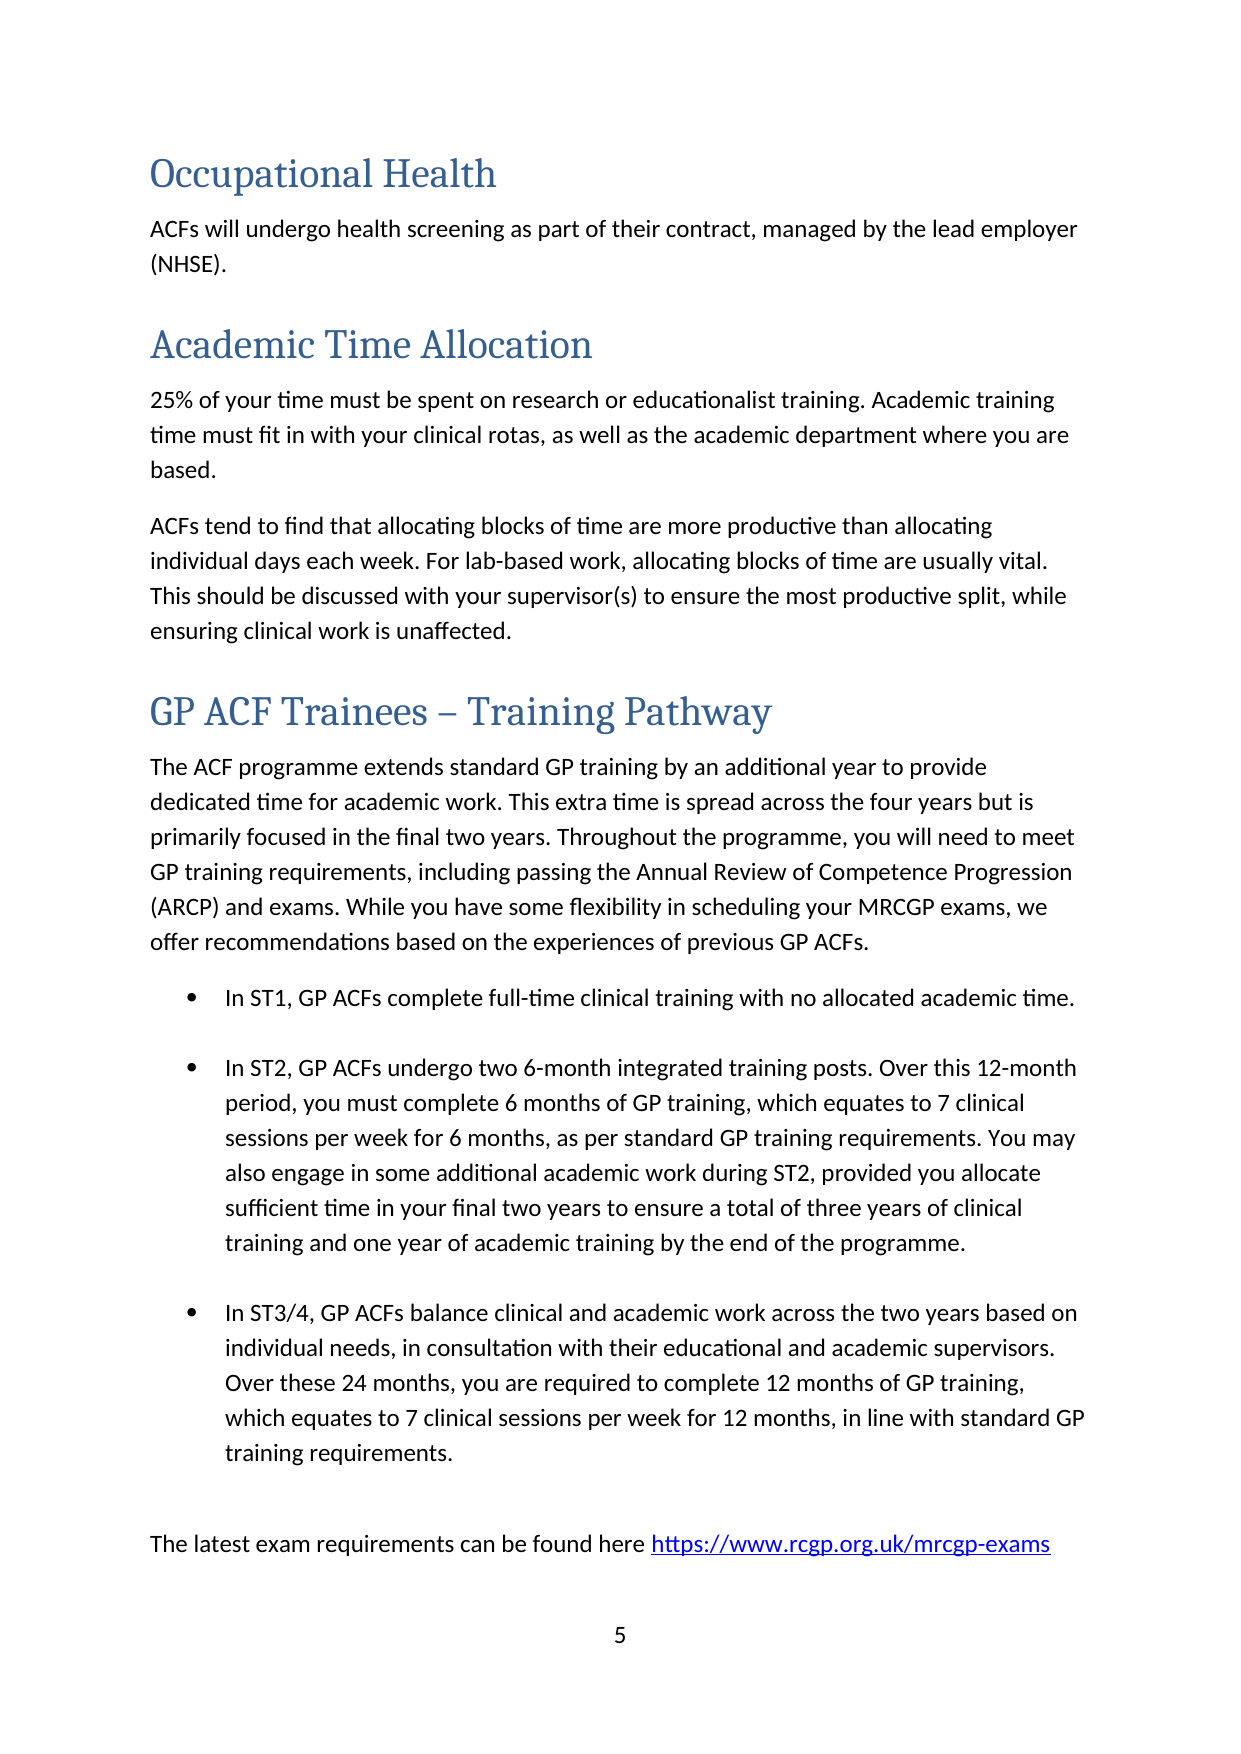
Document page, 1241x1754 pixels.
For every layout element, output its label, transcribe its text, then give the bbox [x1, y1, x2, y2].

subtitle Academic Time Allocation [150, 321, 1090, 369]
list In ST3/4, GP ACFs balance clinical and academic work across the two years based on individual needs, in consultation with their educational and academic supervisors. Over these 24 months, you are required to complete 12 months of GP training, which equates to 7 clinical sessions per week for 12 months, in line with standard GP training requirements. [187, 1297, 1090, 1467]
subtitle Occupational Health [150, 150, 1090, 198]
text 25% of your time must be spent on research or educationalist training. Academic training time must fit in with your clinical rotas, as well as the academic department where you are based. [150, 384, 1090, 485]
list In ST2, GP ACFs undergo two 6-month integrated training posts. Over this 12-month period, you must complete 6 months of GP training, which equates to 7 clinical sessions per week for 6 months, as per standard GP training requirements. You may also engage in some additional academic work during ST2, provided you allocate sufficient time in your final two years to ensure a total of three years of clinical training and one year of academic training by the end of the programme. [187, 1052, 1090, 1257]
text The latest exam requirements can be found here https://www.rcgp.org.uk/mrcgp-exams [150, 1528, 1090, 1558]
subtitle GP ACF Trainees – Training Pathway [150, 688, 1090, 736]
text ACFs tend to find that allocating blocks of time are more productive than allocating individual days each week. For lab-based work, allocating blocks of time are usually vital. This should be discussed with your supervisor(s) to ensure the most productive split, while ensuring clinical work is unaffected. [150, 510, 1090, 646]
list In ST1, GP ACFs complete full-time clinical training with no allocated academic time. [187, 982, 1090, 1012]
text The ACF programme extends standard GP training by an additional year to provide dedicated time for academic work. This extra time is spread across the four years but is primarily focused in the final two years. Throughout the programme, you will need to meet GP training requirements, including passing the Annual Review of Competence Progression (ARCP) and exams. While you have some flexibility in scheduling your MRCGP exams, we offer recommendations based on the experiences of previous GP ACFs. [150, 751, 1090, 957]
text ACFs will undergo health screening as part of their contract, managed by the lead employer (NHSE). [150, 213, 1090, 279]
